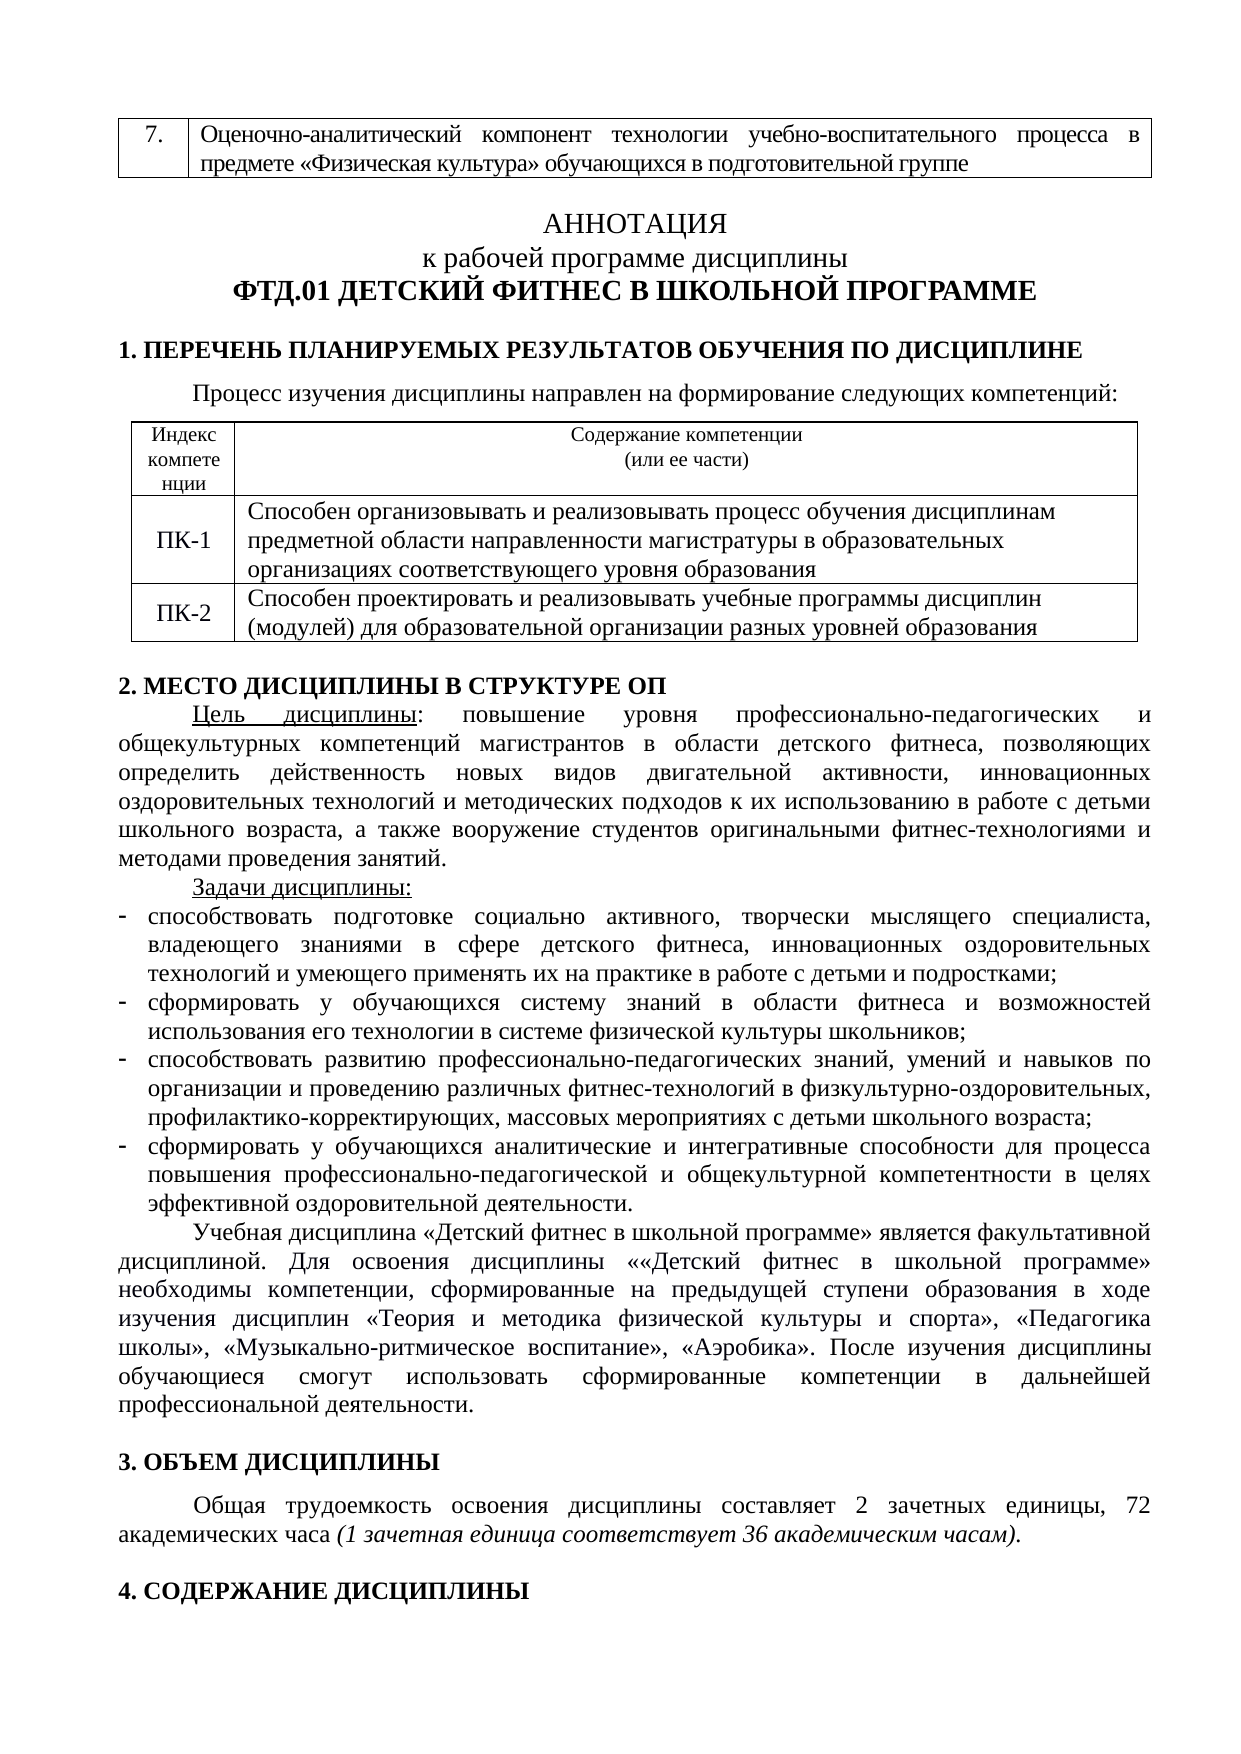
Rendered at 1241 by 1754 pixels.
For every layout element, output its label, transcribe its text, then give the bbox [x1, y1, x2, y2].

text Цель дисциплины: повышение уровня профессионально-педагогических и общекультурных компетенций магистрантов в области детского фитнеса, позволяющих определить действенность новых видов двигательной активности, инновационных оздоровительных технологий и методических подходов к их использованию в работе с детьми школьного возраста, а также вооружение студентов оригинальными фитнес-технологиями и методами проведения занятий. [118, 699, 1152, 872]
list способствовать развитию профессионально-педагогических знаний, умений и навыков по организации и проведению различных фитнес-технологий в физкультурно-оздоровительных, профилактико-корректирующих, массовых мероприятиях с детьми школьного возраста; [118, 1044, 1152, 1131]
table_cell Оценочно-аналитический компонент технологии учебно-воспитательного процесса в предмете «Физическая культура» обучающихся в подготовительной группе [189, 119, 1151, 177]
table_cell Способен проектировать и реализовывать учебные программы дисциплин (модулей) для образовательной организации разных уровней образования [235, 584, 1137, 641]
text ФТД.01 ДЕТСКИЙ ФИТНЕС В ШКОЛЬНОЙ ПРОГРАММЕ [118, 273, 1152, 307]
table_header Индекс компетенции [132, 423, 234, 495]
text Процесс изучения дисциплины направлен на формирование следующих компетенций: [118, 378, 1152, 407]
list сформировать у обучающихся систему знаний в области фитнеса и возможностей использования его технологии в системе физической культуры школьников; [118, 987, 1152, 1044]
table_cell ПК-2 [132, 584, 234, 641]
table_header Содержание компетенции (или ее части) [235, 423, 1137, 495]
text 4. Содержание дисциплины [118, 1576, 1152, 1605]
text Общая трудоемкость освоения дисциплины составляет 2 зачетных единицы, 72 академических часа (1 зачетная единица соответствует 36 академическим часам). [118, 1490, 1152, 1548]
table_cell Способен организовывать и реализовывать процесс обучения дисциплинам предметной области направленности магистратуры в образовательных организациях соответствующего уровня образования [235, 496, 1137, 582]
table_cell ПК-1 [132, 496, 234, 582]
list способствовать подготовке социально активного, творчески мыслящего специалиста, владеющего знаниями в сфере детского фитнеса, инновационных оздоровительных технологий и умеющего применять их на практике в работе с детьми и подростками; [118, 901, 1152, 987]
list сформировать у обучающихся аналитические и интегративные способности для процесса повышения профессионально-педагогической и общекультурной компетентности в целях эффективной оздоровительной деятельности. [118, 1131, 1152, 1217]
text 2. Место дисциплины в структуре ОП [118, 671, 1152, 699]
text АННОТАЦИЯ [118, 206, 1152, 240]
text к рабочей программе дисциплины [118, 240, 1152, 273]
table_cell 7. [119, 119, 188, 177]
text 3. Объем дисциплины [118, 1447, 1152, 1476]
text Учебная дисциплина «Детский фитнес в школьной программе» является факультативной дисциплиной. Для освоения дисциплины ««Детский фитнес в школьной программе» необходимы компетенции, сформированные на предыдущей ступени образования в ходе изучения дисциплин «Теория и методика физической культуры и спорта», «Педагогика школы», «Музыкально-ритмическое воспитание», «Аэробика». После изучения дисциплины обучающиеся смогут использовать сформированные компетенции в дальнейшей профессиональной деятельности. [118, 1217, 1152, 1418]
text Задачи дисциплины: [118, 872, 1152, 901]
text 1. ПЕРЕЧЕНЬ ПЛАНИРУЕМЫХ РЕЗУЛЬТАТОВ ОБУЧЕНИЯ ПО ДИСЦИПЛИНЕ [118, 335, 1152, 364]
